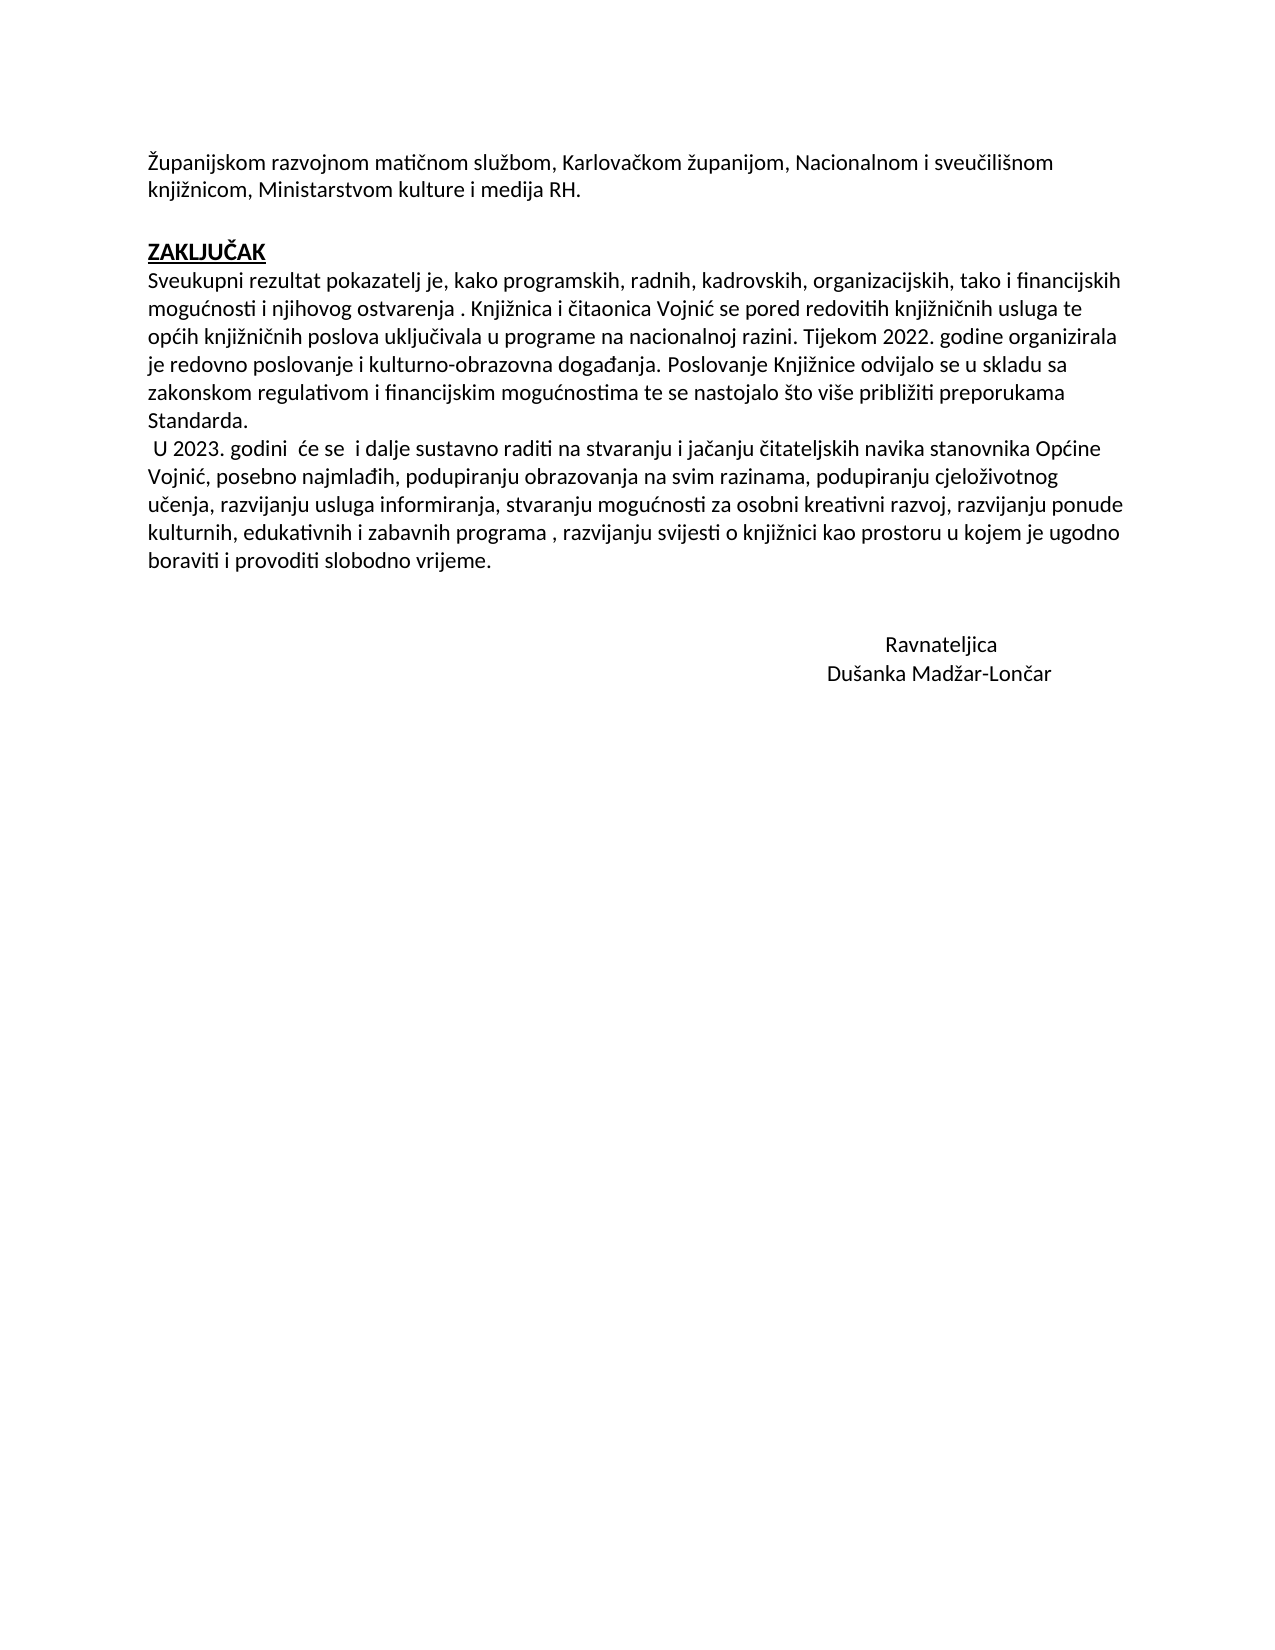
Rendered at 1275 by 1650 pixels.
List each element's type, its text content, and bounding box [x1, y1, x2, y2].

text Ravnateljica [811, 631, 1127, 659]
text ZAKLJUČAK [148, 236, 1127, 266]
text Dušanka Madžar-Lončar [148, 659, 1127, 687]
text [148, 148, 1127, 204]
text Sveukupni rezultat pokazatelj je, kako programskih, radnih, kadrovskih, organizacijskih, tako i financijskih mogućnosti i njihovog ostvarenja . Knjižnica i čitaonica Vojnić se pored redovitih knjižničnih usluga te općih knjižničnih poslova uključivala u programe na nacionalnoj razini. Tijekom 2022. godine organizirala je redovno poslovanje i kulturno-obrazovna događanja. Poslovanje Knjižnice odvijalo se u skladu sa zakonskom regulativom i financijskim mogućnostima te se nastojalo što više približiti preporukama Standarda. [148, 266, 1127, 434]
text U 2023. godini će se i dalje sustavno raditi na stvaranju i jačanju čitateljskih navika stanovnika Općine Vojnić, posebno najmlađih, podupiranju obrazovanja na svim razinama, podupiranju cjeloživotnog učenja, razvijanju usluga informiranja, stvaranju mogućnosti za osobni kreativni razvoj, razvijanju ponude kulturnih, edukativnih i zabavnih programa , razvijanju svijesti o knjižnici kao prostoru u kojem je ugodno boraviti i provoditi slobodno vrijeme. [148, 434, 1127, 574]
